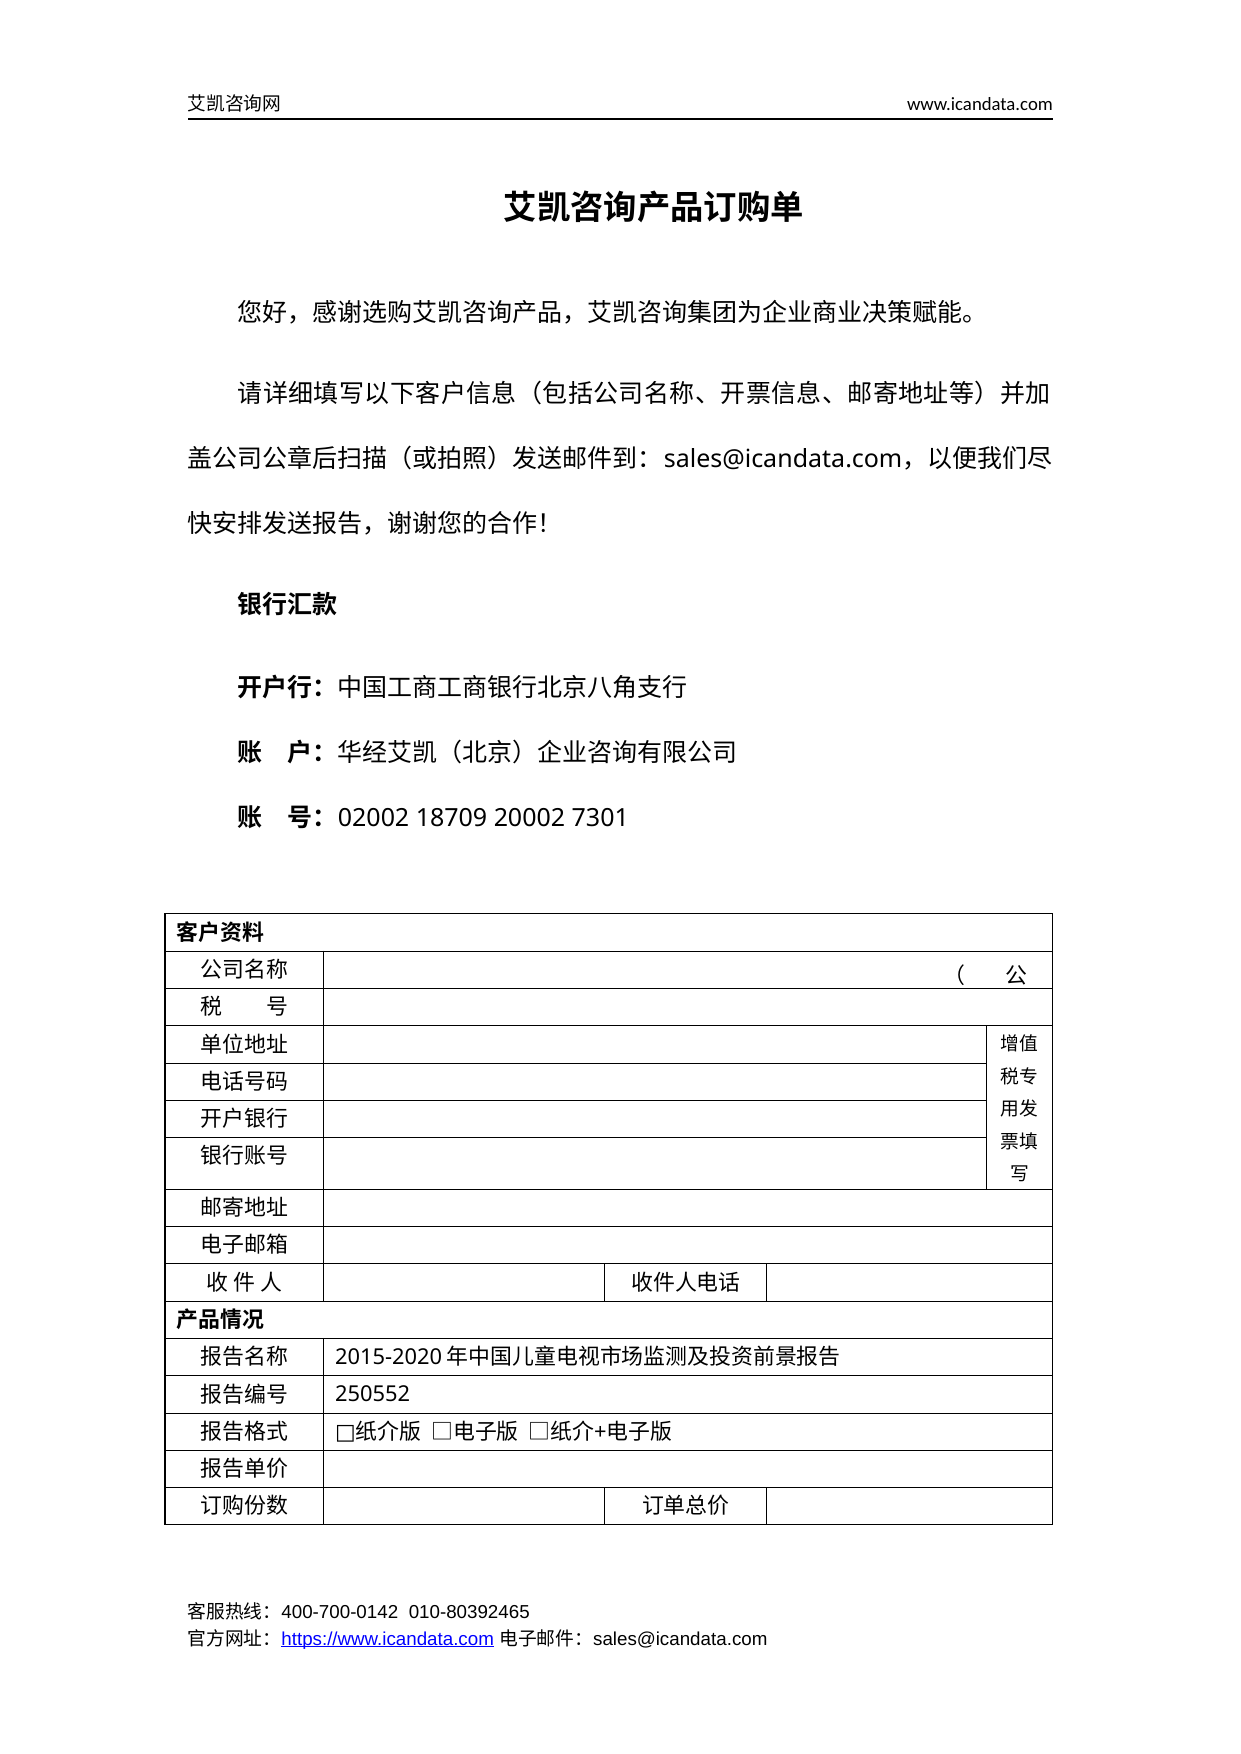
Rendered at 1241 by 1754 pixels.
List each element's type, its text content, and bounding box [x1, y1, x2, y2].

table_cell 增值税专用发票填写 [987, 1026, 1052, 1189]
table_cell 报告名称 [166, 1339, 323, 1375]
table_cell 电话号码 [166, 1064, 323, 1100]
table_cell [324, 1138, 986, 1189]
table_cell 订单总价 [605, 1488, 766, 1524]
table_cell 报告单价 [166, 1451, 323, 1487]
table_cell 单位地址 [166, 1026, 323, 1062]
text 账 号：02002 18709 20002 7301 [187, 783, 1053, 848]
table_cell [324, 1190, 1052, 1226]
table_header 客户资料 [166, 914, 1052, 951]
table_cell 税 号 [166, 989, 323, 1025]
table_cell 开户银行 [166, 1101, 323, 1137]
table_cell [324, 1101, 986, 1137]
table_cell [767, 1264, 1052, 1301]
table_cell [324, 1227, 1052, 1263]
table_cell [324, 1026, 986, 1062]
table_cell 2015-2020年中国儿童电视市场监测及投资前景报告 [324, 1339, 1052, 1375]
table_cell [324, 989, 1052, 1025]
table_cell 收 件 人 [166, 1264, 323, 1301]
table_cell [324, 1064, 986, 1100]
table_cell 公司名称 [166, 952, 323, 988]
table_cell [324, 1488, 604, 1524]
text 开户行：中国工商工商银行北京八角支行 [187, 653, 1053, 718]
text 您好，感谢选购艾凯咨询产品，艾凯咨询集团为企业商业决策赋能。 [187, 278, 1053, 343]
table_cell 收件人电话 [605, 1264, 766, 1301]
table_cell [324, 1451, 1052, 1487]
table_cell [324, 952, 1052, 988]
text 请详细填写以下客户信息（包括公司名称、开票信息、邮寄地址等）并加盖公司公章后扫描（或拍照）发送邮件到：sales@icandata.com，以便我们尽快安排发送报告，谢谢您的合作！ [187, 359, 1053, 554]
text 银行汇款 [187, 570, 1053, 635]
table_cell 250552 [324, 1376, 1052, 1412]
table_cell 产品情况 [166, 1302, 1052, 1338]
table_cell 报告编号 [166, 1376, 323, 1412]
table_cell 银行账号 [166, 1138, 323, 1189]
table_cell 电子邮箱 [166, 1227, 323, 1263]
table_cell 邮寄地址 [166, 1190, 323, 1226]
table_cell [767, 1488, 1052, 1524]
text 艾凯咨询产品订购单 [187, 172, 1053, 237]
table_cell 订购份数 [166, 1488, 323, 1524]
table_cell □纸介版 □电子版 □纸介+电子版 [324, 1414, 1052, 1450]
table_cell 报告格式 [166, 1414, 323, 1450]
text 账 户：华经艾凯（北京）企业咨询有限公司 [187, 718, 1053, 783]
table_cell [324, 1264, 604, 1301]
